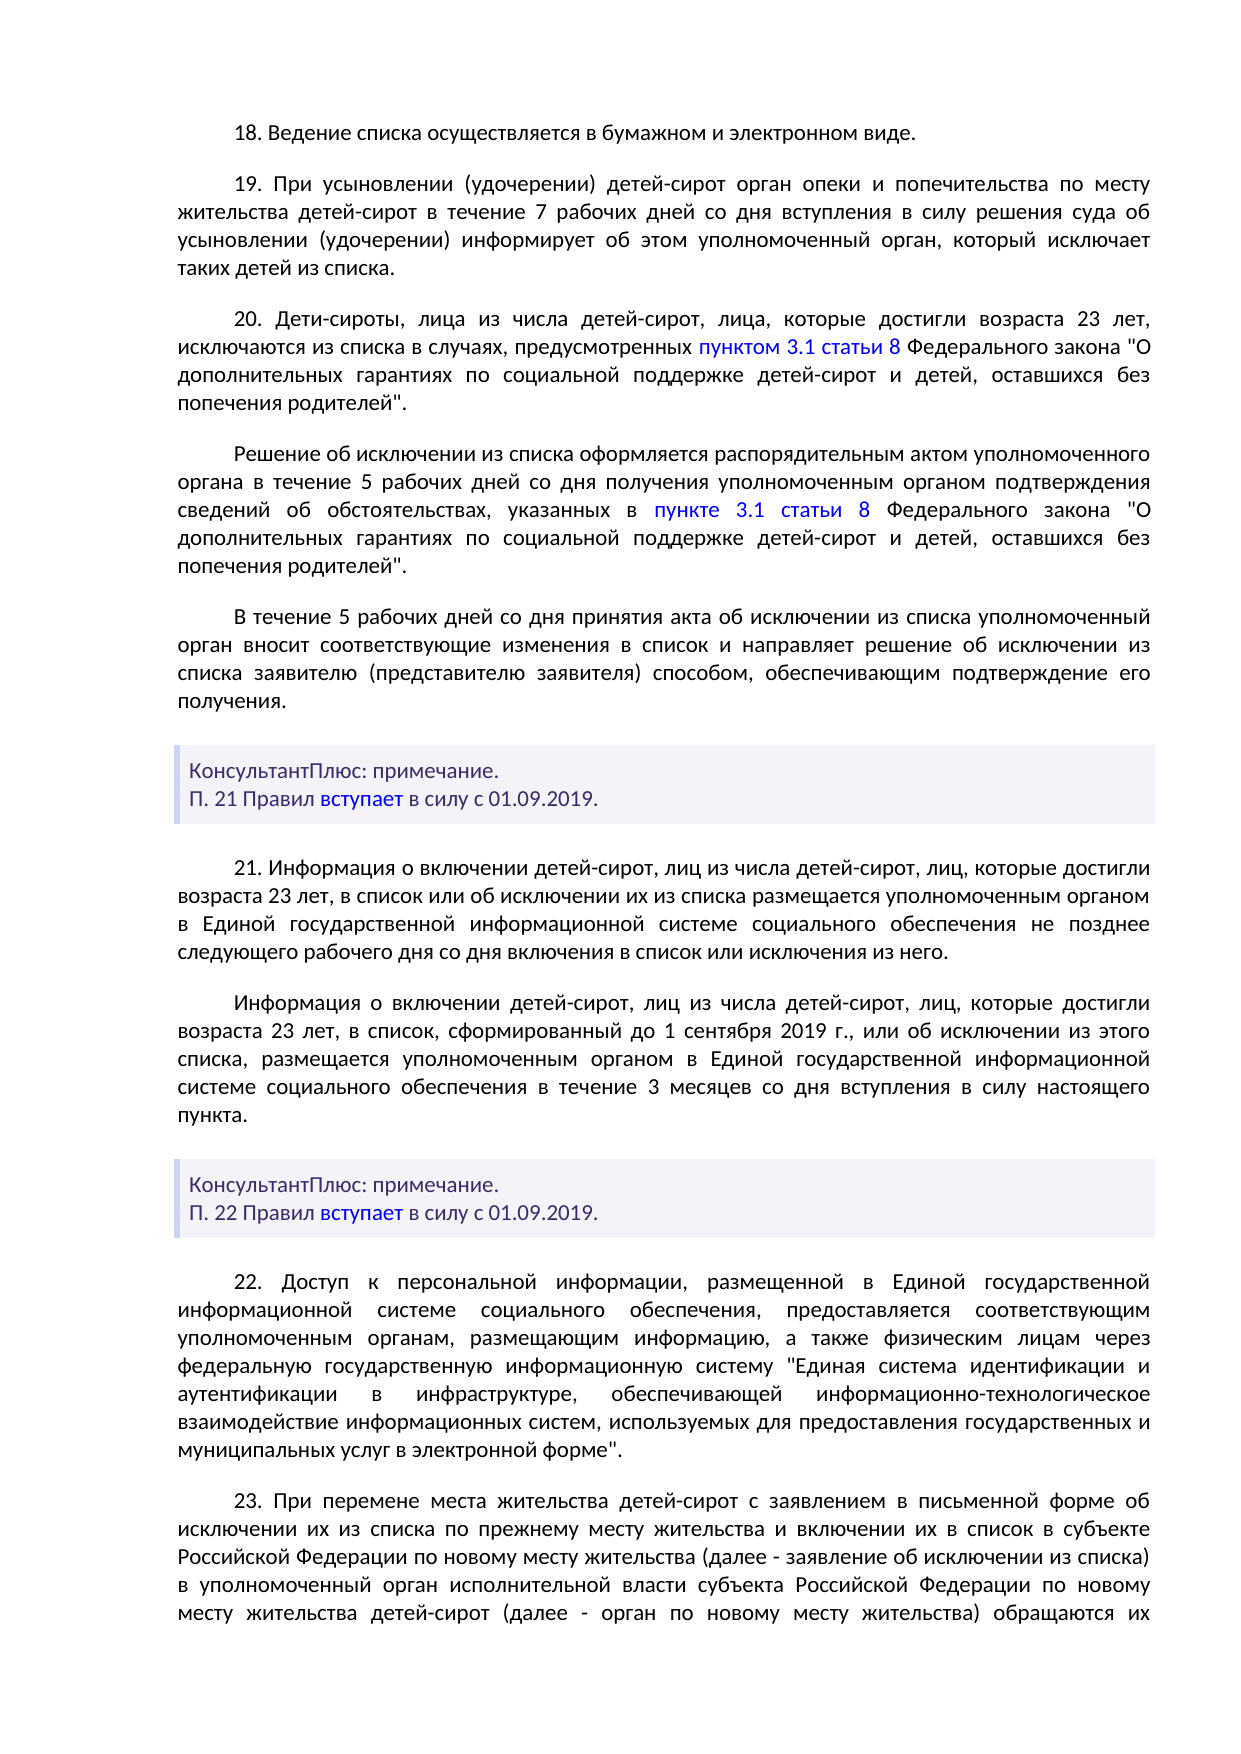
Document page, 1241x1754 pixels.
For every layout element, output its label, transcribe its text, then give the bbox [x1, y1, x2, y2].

text 18. Ведение списка осуществляется в бумажном и электронном виде. [177, 118, 1152, 146]
table_header КонсультантПлюс: примечание. П. 22 Правил вступает в силу с 01.09.2019. [180, 1159, 1149, 1238]
table_header КонсультантПлюс: примечание. П. 21 Правил вступает в силу с 01.09.2019. [180, 745, 1149, 824]
text 21. Информация о включении детей-сирот, лиц из числа детей-сирот, лиц, которые достигли возраста 23 лет, в список или об исключении их из списка размещается уполномоченным органом в Единой государственной информационной системе социального обеспечения не позднее следующего рабочего дня со дня включения в список или исключения из него. [177, 853, 1152, 965]
text В течение 5 рабочих дней со дня принятия акта об исключении из списка уполномоченный орган вносит соответствующие изменения в список и направляет решение об исключении из списка заявителю (представителю заявителя) способом, обеспечивающим подтверждение его получения. [177, 602, 1152, 714]
text 19. При усыновлении (удочерении) детей-сирот орган опеки и попечительства по месту жительства детей-сирот в течение 7 рабочих дней со дня вступления в силу решения суда об усыновлении (удочерении) информирует об этом уполномоченный орган, который исключает таких детей из списка. [177, 169, 1152, 281]
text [177, 1486, 1152, 1627]
text 22. Доступ к персональной информации, размещенной в Единой государственной информационной системе социального обеспечения, предоставляется соответствующим уполномоченным органам, размещающим информацию, а также физическим лицам через федеральную государственную информационную систему "Единая система идентификации и аутентификации в инфраструктуре, обеспечивающей информационно-технологическое взаимодействие информационных систем, используемых для предоставления государственных и муниципальных услуг в электронной форме". [177, 1267, 1152, 1463]
text 20. Дети-сироты, лица из числа детей-сирот, лица, которые достигли возраста 23 лет, исключаются из списка в случаях, предусмотренных пунктом 3.1 статьи 8 Федерального закона "О дополнительных гарантиях по социальной поддержке детей-сирот и детей, оставшихся без попечения родителей". [177, 304, 1152, 416]
text Решение об исключении из списка оформляется распорядительным актом уполномоченного органа в течение 5 рабочих дней со дня получения уполномоченным органом подтверждения сведений об обстоятельствах, указанных в пункте 3.1 статьи 8 Федерального закона "О дополнительных гарантиях по социальной поддержке детей-сирот и детей, оставшихся без попечения родителей". [177, 439, 1152, 579]
text Информация о включении детей-сирот, лиц из числа детей-сирот, лиц, которые достигли возраста 23 лет, в список, сформированный до 1 сентября 2019 г., или об исключении из этого списка, размещается уполномоченным органом в Единой государственной информационной системе социального обеспечения в течение 3 месяцев со дня вступления в силу настоящего пункта. [177, 988, 1152, 1128]
